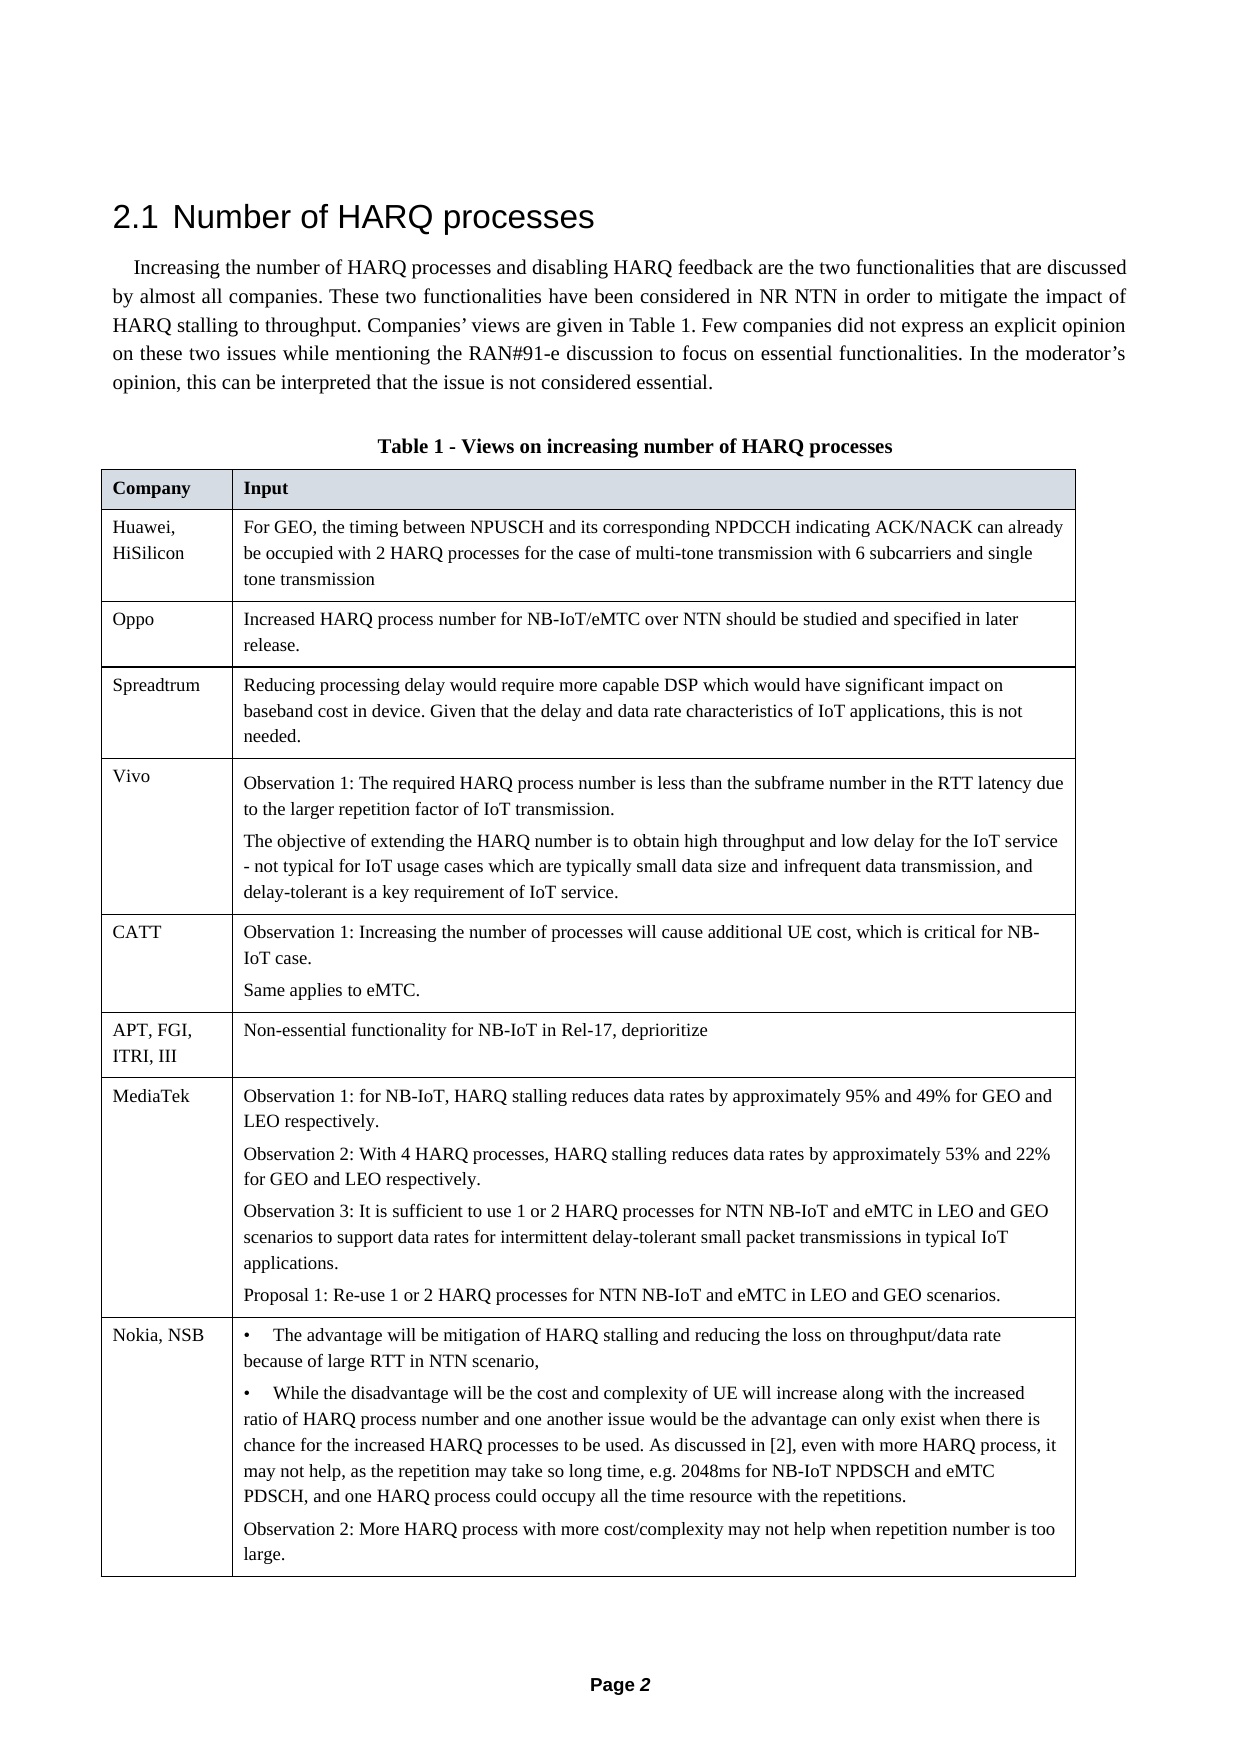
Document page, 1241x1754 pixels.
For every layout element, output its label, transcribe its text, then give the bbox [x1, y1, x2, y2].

table_cell Vivo [102, 759, 232, 914]
table_cell Spreadtrum [102, 668, 232, 758]
table_cell Observation 1: for NB-IoT, HARQ stalling reduces data rates by approximately 95% and 49% for GEO and LEO respectively. Observation 2: With 4 HARQ processes, HARQ stalling reduces data rates by approximately 53% and 22% for GEO and LEO respectively. Observation 3: It is sufficient to use 1 or 2 HARQ processes for NTN NB-IoT and eMTC in LEO and GEO scenarios to support data rates for intermittent delay-tolerant small packet transmissions in typical IoT applications. Proposal 1: Re-use 1 or 2 HARQ processes for NTN NB-IoT and eMTC in LEO and GEO scenarios. [233, 1078, 1075, 1317]
table_cell CATT [102, 915, 232, 1012]
table_cell Increased HARQ process number for NB-IoT/eMTC over NTN should be studied and specified in later release. [233, 602, 1075, 666]
table_cell Reducing processing delay would require more capable DSP which would have significant impact on baseband cost in device. Given that the delay and data rate characteristics of IoT applications, this is not needed. [233, 668, 1075, 758]
subtitle Number of HARQ processes [112, 198, 1128, 236]
table_cell Huawei, HiSilicon [102, 510, 232, 601]
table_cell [233, 1318, 1075, 1576]
table_header Input [233, 470, 1075, 509]
table_cell Nokia, NSB [102, 1318, 232, 1576]
table_cell Non-essential functionality for NB-IoT in Rel-17, deprioritize [233, 1013, 1075, 1077]
table_cell Oppo [102, 602, 232, 666]
table_header Company [102, 470, 232, 509]
table_cell For GEO, the timing between NPUSCH and its corresponding NPDCCH indicating ACK/NACK can already be occupied with 2 HARQ processes for the case of multi-tone transmission with 6 subcarriers and single tone transmission [233, 510, 1075, 601]
table_cell Observation 1: Increasing the number of processes will cause additional UE cost, which is critical for NB-IoT case. Same applies to eMTC. [233, 915, 1075, 1012]
text Table 1 - Views on increasing number of HARQ processes [112, 434, 1128, 458]
table_cell APT, FGI, ITRI, III [102, 1013, 232, 1077]
table_cell Observation 1: The required HARQ process number is less than the subframe number in the RTT latency due to the larger repetition factor of IoT transmission. The objective of extending the HARQ number is to obtain high throughput and low delay for the IoT service - not typical for IoT usage cases which are typically small data size and infrequent data transmission, and delay-tolerant is a key requirement of IoT service. [233, 759, 1075, 914]
text Increasing the number of HARQ processes and disabling HARQ feedback are the two functionalities that are discussed by almost all companies. These two functionalities have been considered in NR NTN in order to mitigate the impact of HARQ stalling to throughput. Companies’ views are given in Table 1. Few companies did not express an explicit opinion on these two issues while mentioning the RAN#91-e discussion to focus on essential functionalities. In the moderator’s opinion, this can be interpreted that the issue is not considered essential. [112, 255, 1128, 394]
table_cell MediaTek [102, 1078, 232, 1317]
